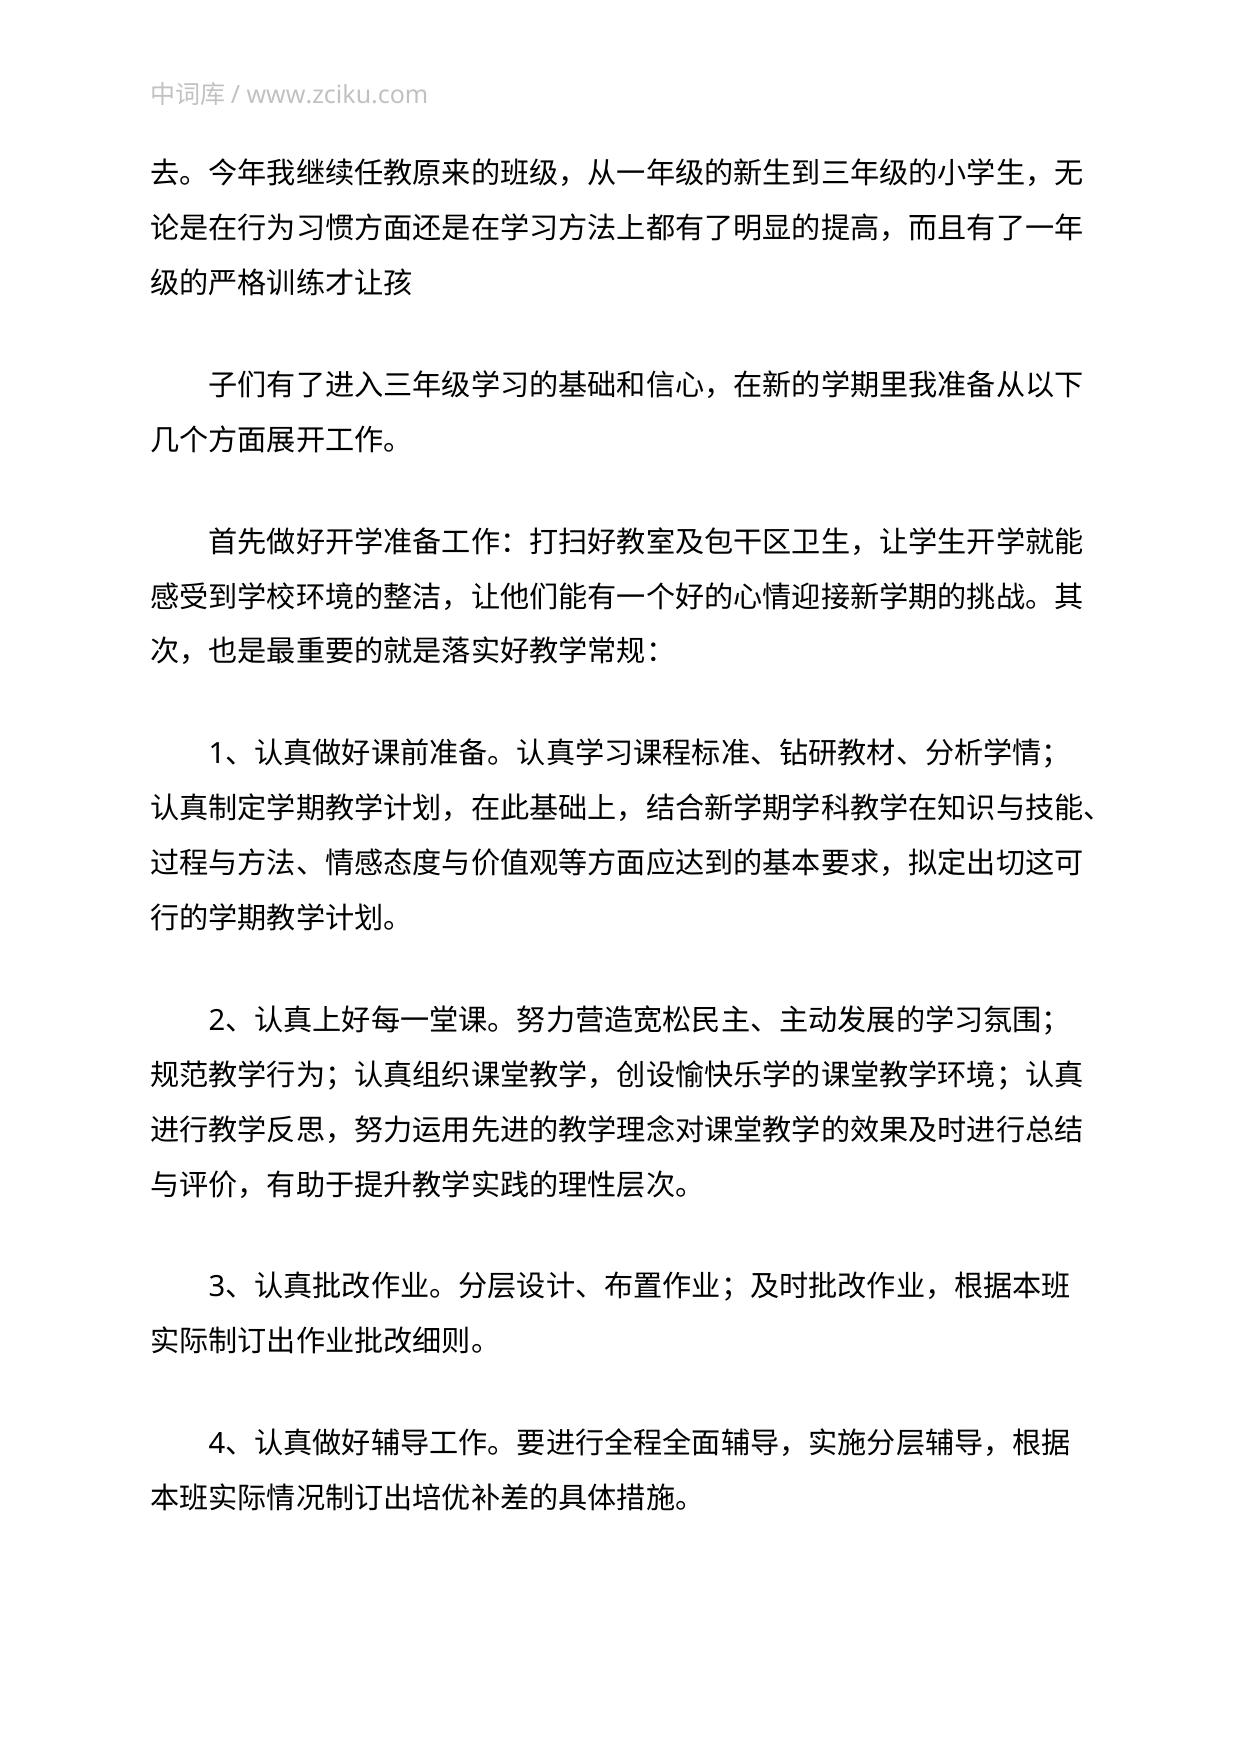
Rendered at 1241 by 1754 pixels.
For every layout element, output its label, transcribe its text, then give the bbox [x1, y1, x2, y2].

text 3、认真批改作业。分层设计、布置作业；及时批改作业，根据本班实际制订出作业批改细则。 [150, 1263, 1090, 1360]
text 4、认真做好辅导工作。要进行全程全面辅导，实施分层辅导，根据本班实际情况制订出培优补差的具体措施。 [150, 1420, 1090, 1517]
text 首先做好开学准备工作：打扫好教室及包干区卫生，让学生开学就能感受到学校环境的整洁，让他们能有一个好的心情迎接新学期的挑战。其次，也是最重要的就是落实好教学常规： [150, 518, 1090, 670]
text 1、认真做好课前准备。认真学习课程标准、钻研教材、分析学情；认真制定学期教学计划，在此基础上，结合新学期学科教学在知识与技能、过程与方法、情感态度与价值观等方面应达到的基本要求，拟定出切这可行的学期教学计划。 [150, 730, 1090, 937]
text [150, 150, 1090, 302]
text 子们有了进入三年级学习的基础和信心，在新的学期里我准备从以下几个方面展开工作。 [150, 362, 1090, 459]
text 2、认真上好每一堂课。努力营造宽松民主、主动发展的学习氛围；规范教学行为；认真组织课堂教学，创设愉快乐学的课堂教学环境；认真进行教学反思，努力运用先进的教学理念对课堂教学的效果及时进行总结与评价，有助于提升教学实践的理性层次。 [150, 996, 1090, 1203]
